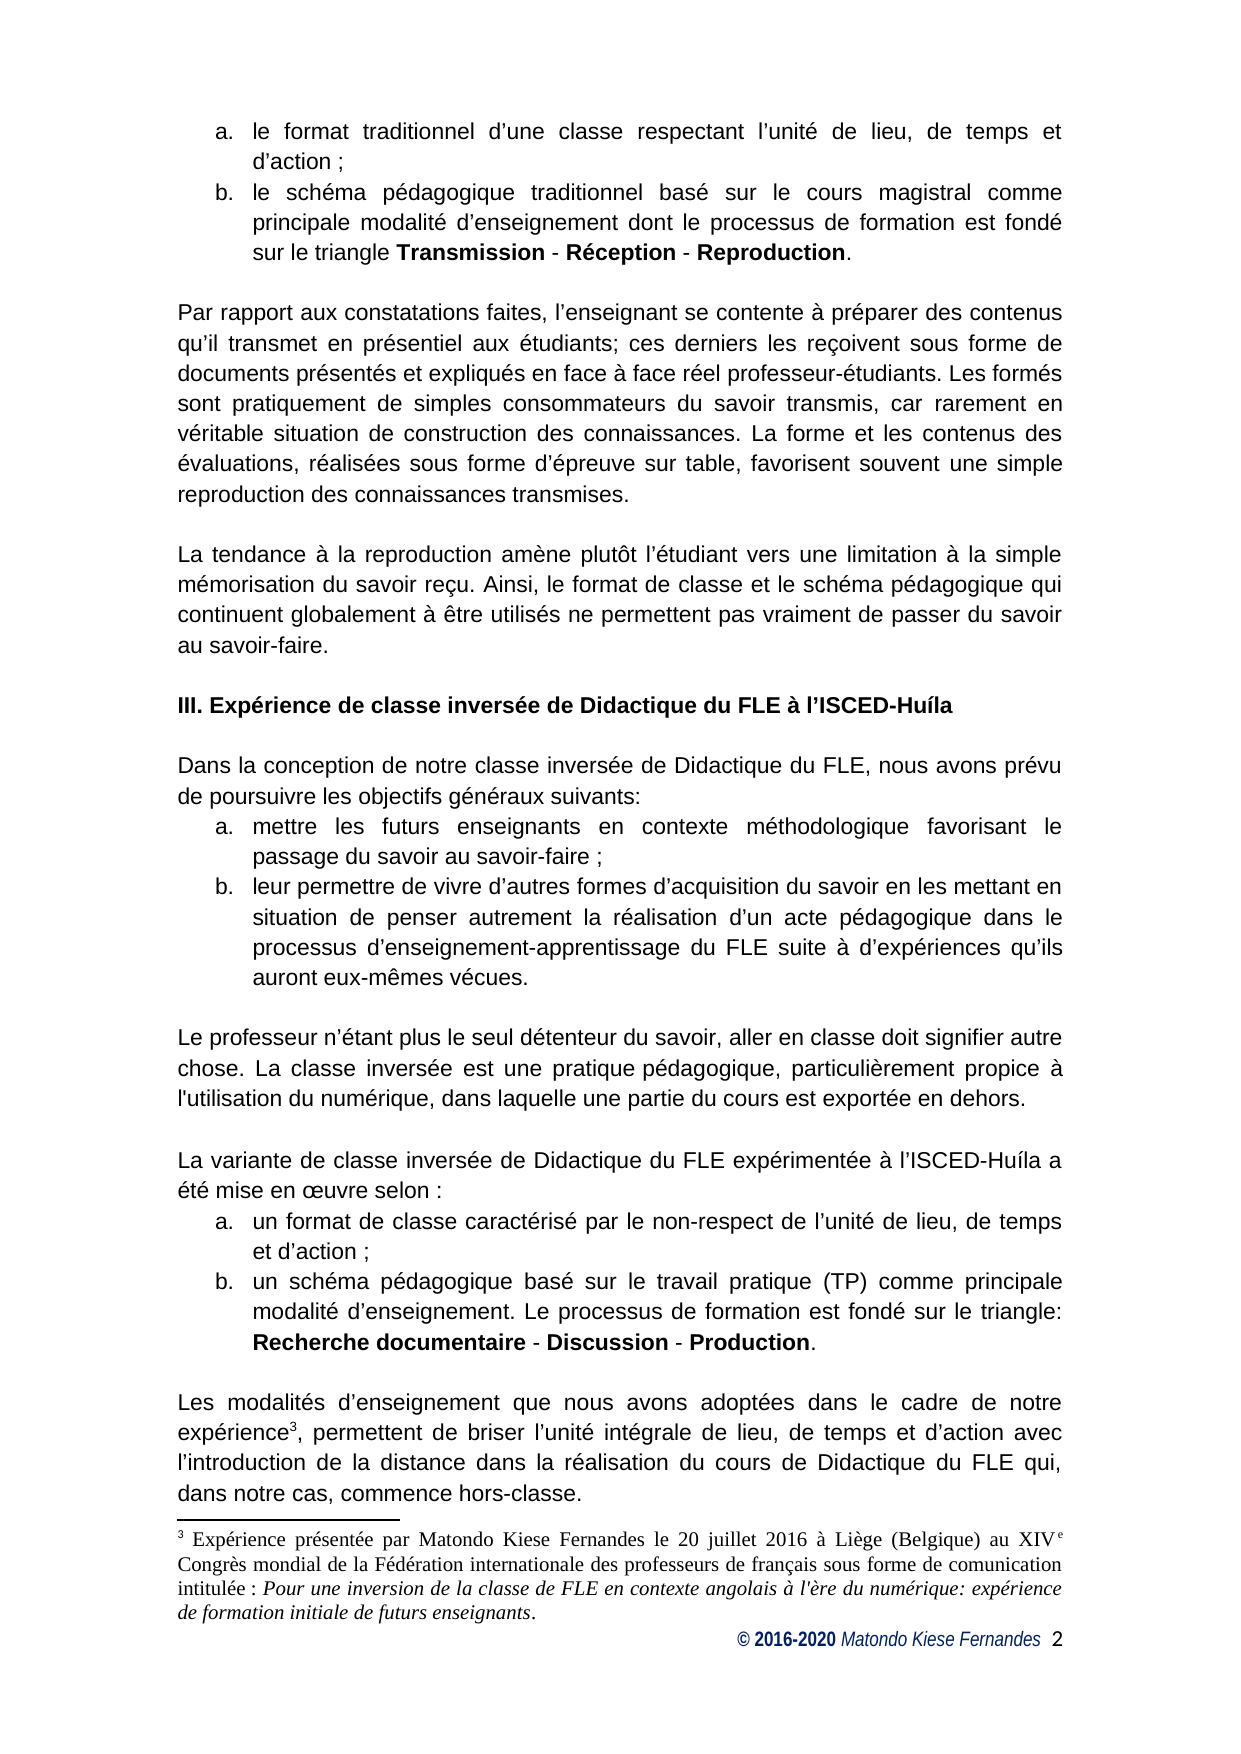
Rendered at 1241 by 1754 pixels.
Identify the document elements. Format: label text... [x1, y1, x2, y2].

text Les modalités d’enseignement que nous avons adoptées dans le cadre de notre expérience, permettent de briser l’unité intégrale de lieu, de temps et d’action avec l’introduction de la distance dans la réalisation du cours de Didactique du FLE qui, dans notre cas, commence hors-classe. [177, 1389, 1063, 1506]
list le format traditionnel d’une classe respectant l’unité de lieu, de temps et d’action ; [215, 118, 1063, 175]
text III. Expérience de classe inversée de Didactique du FLE à l’ISCED-Huíla [177, 692, 1063, 718]
text Le professeur n’étant plus le seul détenteur du savoir, aller en classe doit signifier autre chose. La classe inversée est une pratique pédagogique, particulièrement propice à l'utilisation du numérique, dans laquelle une partie du cours est exportée en dehors. [177, 1081, 1063, 1111]
text La tendance à la reproduction amène plutôt l’étudiant vers une limitation à la simple mémorisation du savoir reçu. Ainsi, le format de classe et le schéma pédagogique qui continuent globalement à être utilisés ne permettent pas vraiment de passer du savoir au savoir-faire. [177, 541, 1063, 658]
list un format de classe caractérisé par le non-respect de l’unité de lieu, de temps et d’action ; [215, 1208, 1063, 1264]
list mettre les futurs enseignants en contexte méthodologique favorisant le passage du savoir au savoir-faire ; [215, 813, 1063, 869]
list un schéma pédagogique basé sur le travail pratique (TP) comme principale modalité d’enseignement. Le processus de formation est fondé sur le triangle: Recherche documentaire - Discussion - Production. [215, 1268, 1063, 1355]
list leur permettre de vivre d’autres formes d’acquisition du savoir en les mettant en situation de penser autrement la réalisation d’un acte pédagogique dans le processus d’enseignement-apprentissage du FLE suite à d’expériences qu’ils auront eux-mêmes vécues. [215, 873, 1063, 990]
list le schéma pédagogique traditionnel basé sur le cours magistral comme principale modalité d’enseignement dont le processus de formation est fondé sur le triangle Transmission - Réception - Reproduction. [215, 178, 1063, 265]
text Dans la conception de notre classe inversée de Didactique du FLE, nous avons prévu de poursuivre les objectifs généraux suivants: [177, 752, 1063, 809]
text Par rapport aux constatations faites, l’enseignant se contente à préparer des contenus qu’il transmet en présentiel aux étudiants; ces derniers les reçoivent sous forme de documents présentés et expliqués en face à face réel professeur-étudiants. Les formés sont pratiquement de simples consommateurs du savoir transmis, car rarement en véritable situation de construction des connaissances. La forme et les contenus des évaluations, réalisées sous forme d’épreuve sur table, favorisent souvent une simple reproduction des connaissances transmises. [177, 299, 1063, 507]
text La variante de classe inversée de Didactique du FLE expérimentée à l’ISCED-Huíla a été mise en œuvre selon : [177, 1173, 1063, 1204]
